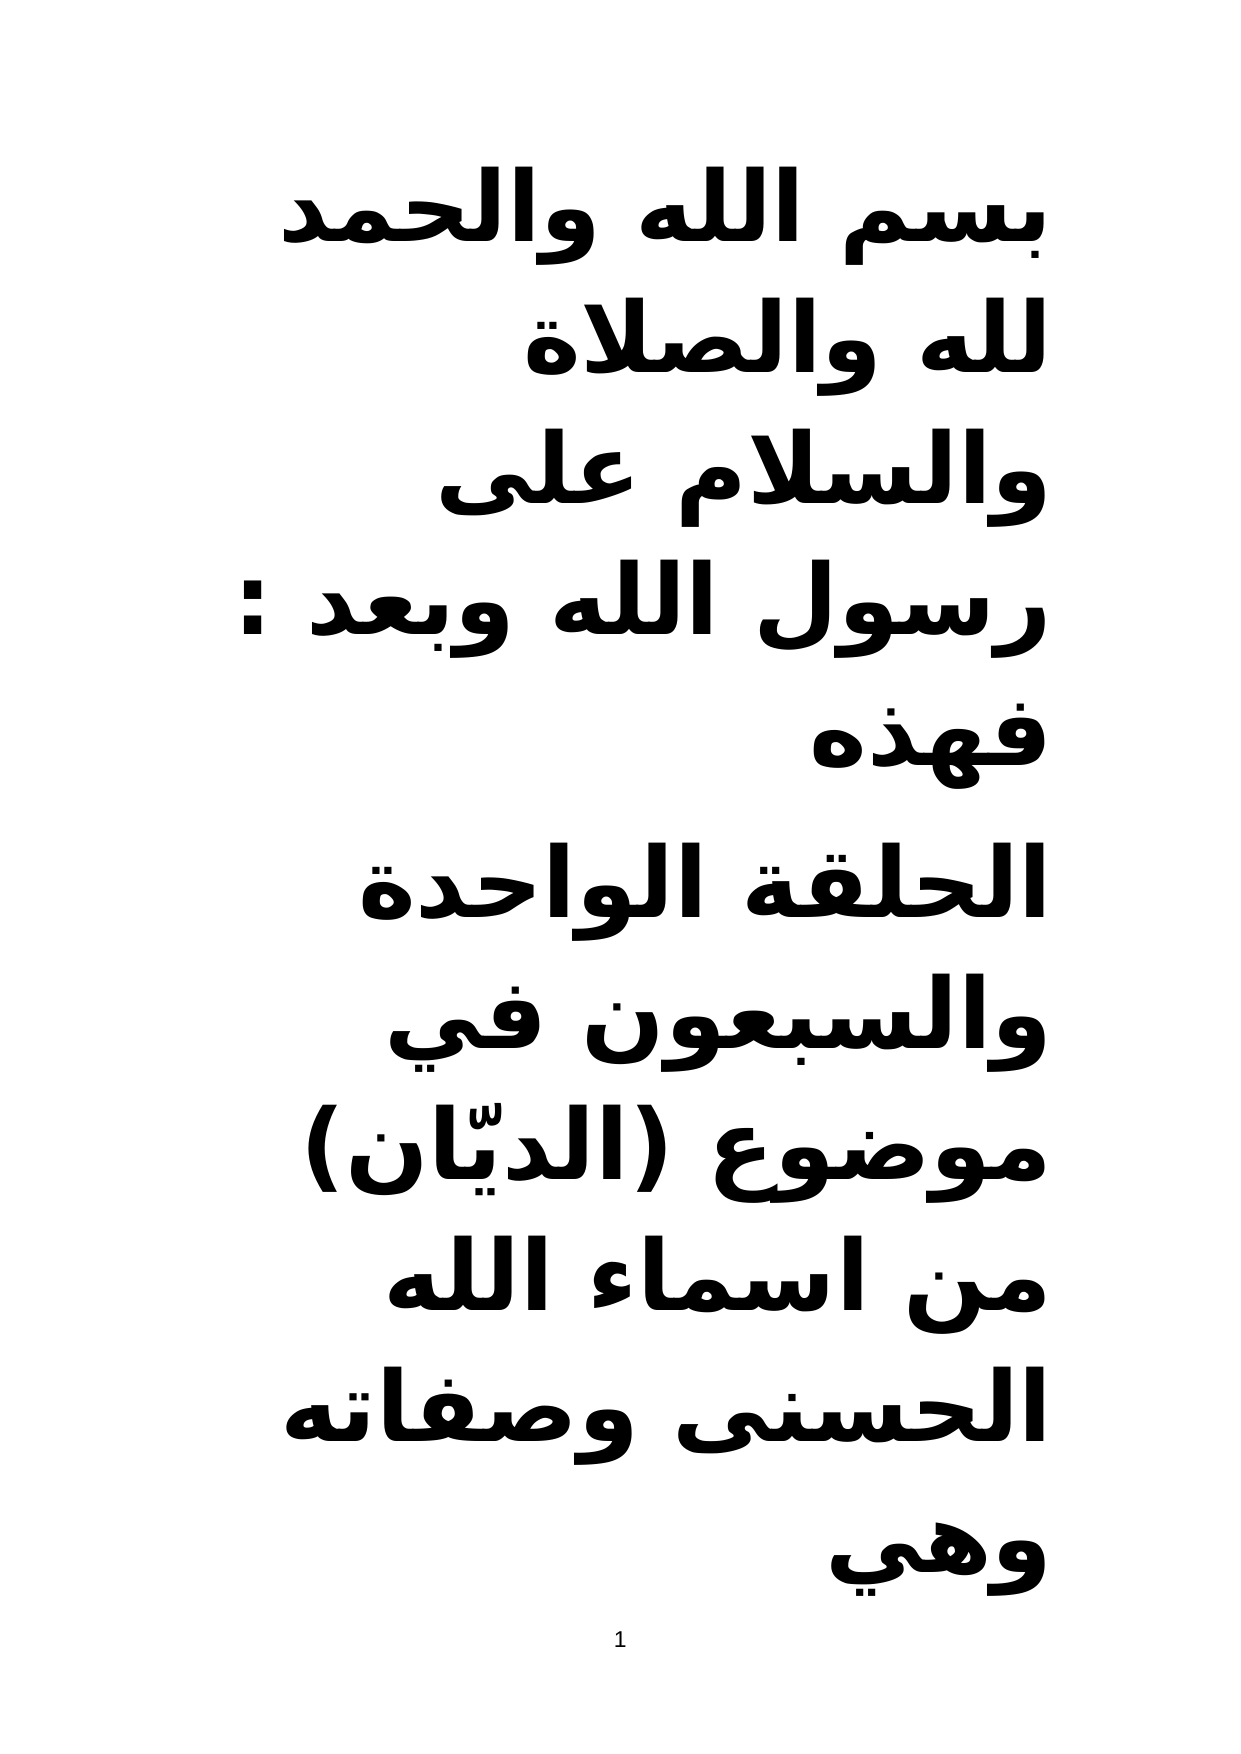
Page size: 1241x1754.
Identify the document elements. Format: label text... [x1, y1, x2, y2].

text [187, 826, 1053, 1595]
text بسم الله والحمد لله والصلاة والسلام على رسول الله وبعد : فهذه [187, 150, 1053, 788]
